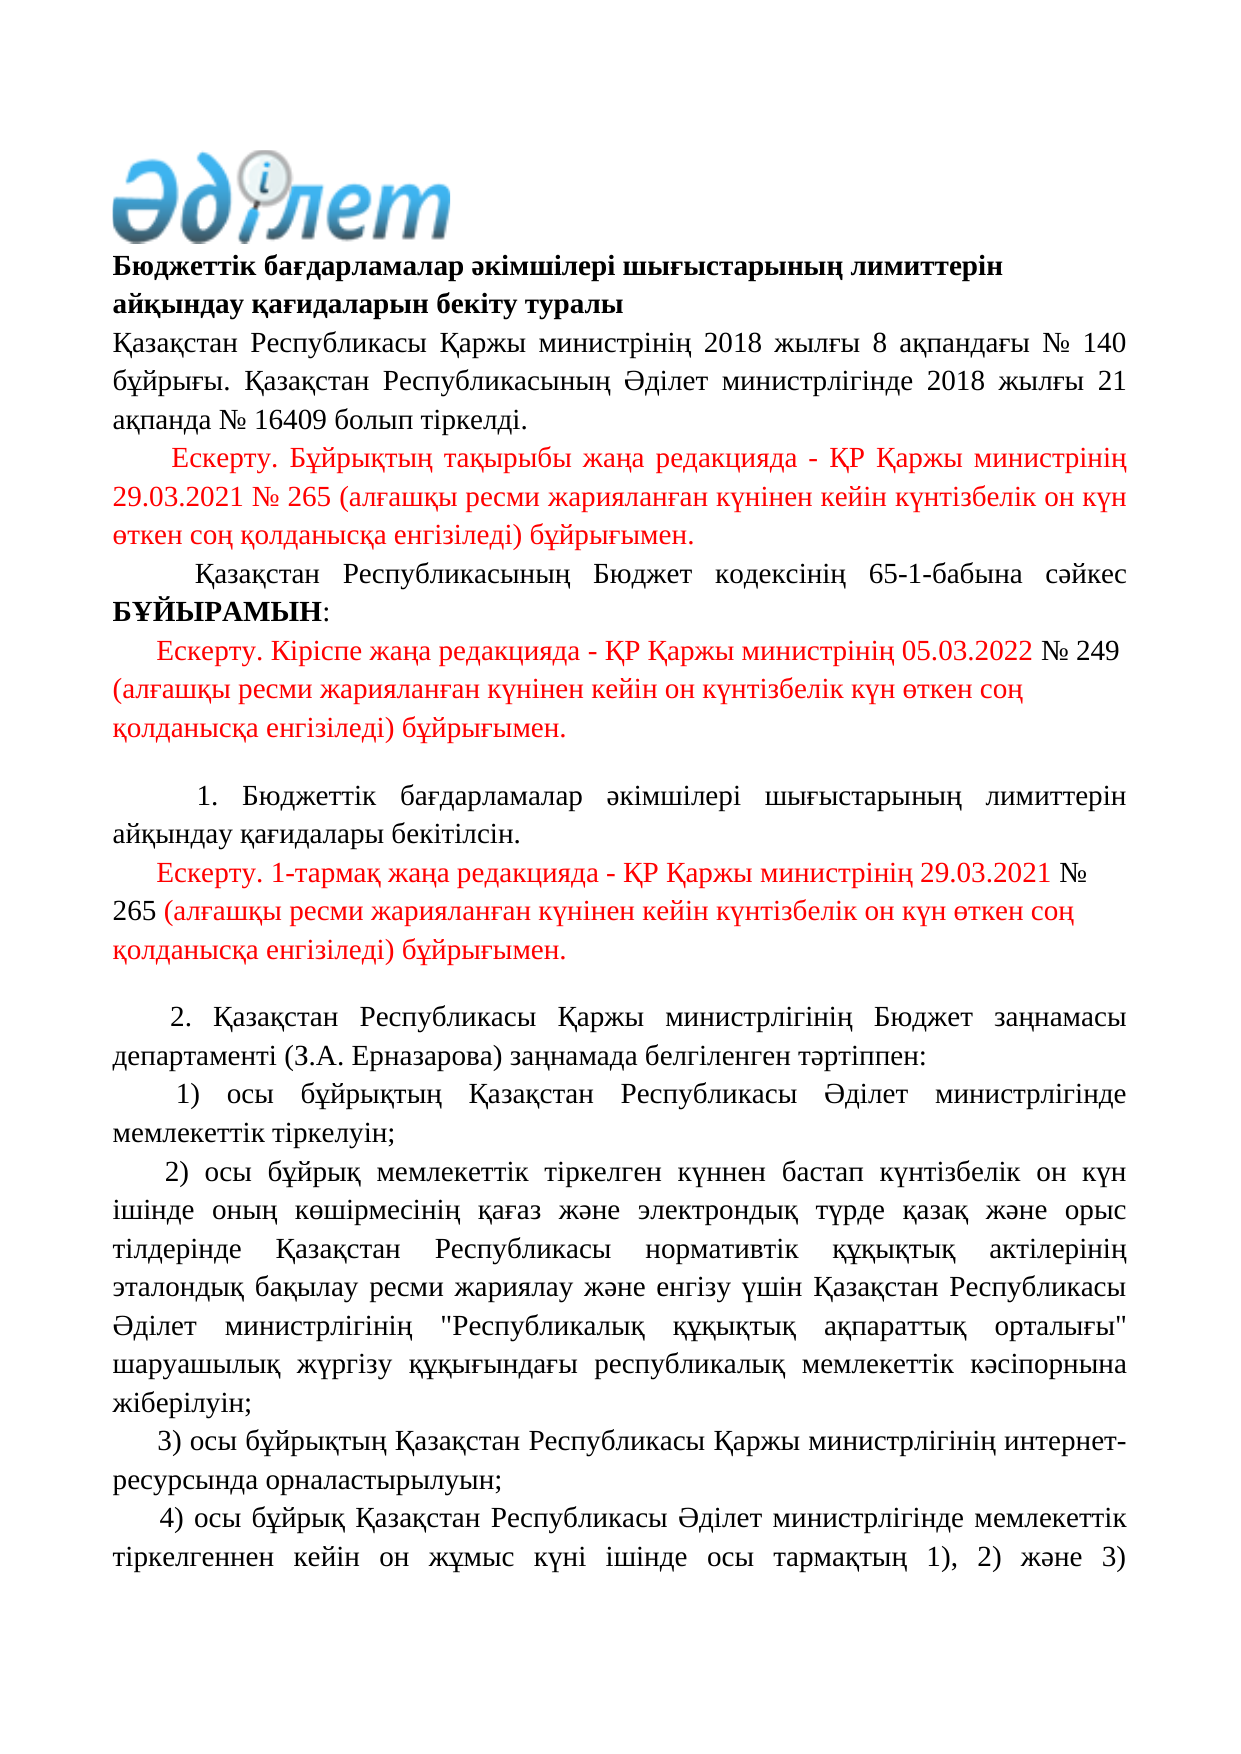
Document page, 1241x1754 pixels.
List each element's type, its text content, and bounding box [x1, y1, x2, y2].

text 2. Қазақстан Республикасы Қаржы министрлігінің Бюджет заңнамасы департаменті (З.А. Ерназарова) заңнамада белгіленген тәртіппен: [112, 999, 1128, 1072]
text Ескерту. Бұйрықтың тақырыбы жаңа редакцияда - ҚР Қаржы министрінің 29.03.2021 № 265 (алғашқы ресми жарияланған күнінен кейін күнтізбелік он күн өткен соң қолданысқа енгізіледі) бұйрығымен. [112, 440, 1128, 551]
text Қазақстан Республикасының Бюджет кодексінің 65-1-бабына сәйкес БҰЙЫРАМЫН: [112, 556, 1128, 628]
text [112, 1501, 1128, 1573]
text 1) осы бұйрықтың Қазақстан Республикасы Әдiлет министрлiгiнде мемлекеттік тіркелуін; [112, 1077, 1128, 1149]
text Бюджеттік бағдарламалар әкімшілері шығыстарының лимиттерін айқындау қағидаларын бекіту туралы [112, 248, 1128, 320]
text Ескерту. Кіріспе жаңа редакцияда - ҚР Қаржы министрінің 05.03.2022 № 249 (алғашқы ресми жарияланған күнінен кейін он күнтізбелік күн өткен соң қолданысқа енгізіледі) бұйрығымен. [112, 633, 1128, 774]
text 3) осы бұйрықтың Қазақстан Республикасы Қаржы министрлігінің интернет-ресурсында орналастырылуын; [112, 1423, 1128, 1496]
text Қазақстан Республикасы Қаржы министрінің 2018 жылғы 8 ақпандағы № 140 бұйрығы. Қазақстан Республикасының Әділет министрлігінде 2018 жылғы 21 ақпанда № 16409 болып тіркелді. [112, 325, 1128, 435]
text 2) осы бұйрық мемлекеттік тіркелген күннен бастап күнтізбелік он күн ішінде оның көшірмесінің қағаз және электрондық түрде қазақ және орыс тілдерінде Қазақстан Республикасы нормативтік құқықтық актілерінің эталондық бақылау ресми жариялау және енгізу үшін Қазақстан Республикасы Әділет министрлігінің "Республикалық құқықтық ақпараттық орталығы" шаруашылық жүргізу құқығындағы республикалық мемлекеттік кәсіпорнына жіберілуін; [112, 1154, 1128, 1418]
text 1. Бюджеттік бағдарламалар әкімшілері шығыстарының лимиттерін айқындау қағидалары бекітілсін. [112, 778, 1128, 850]
text Ескерту. 1-тармақ жаңа редакцияда - ҚР Қаржы министрінің 29.03.2021 № 265 (алғашқы ресми жарияланған күнінен кейін күнтізбелік он күн өткен соң қолданысқа енгізіледі) бұйрығымен. [112, 855, 1128, 996]
picture [112, 150, 451, 244]
